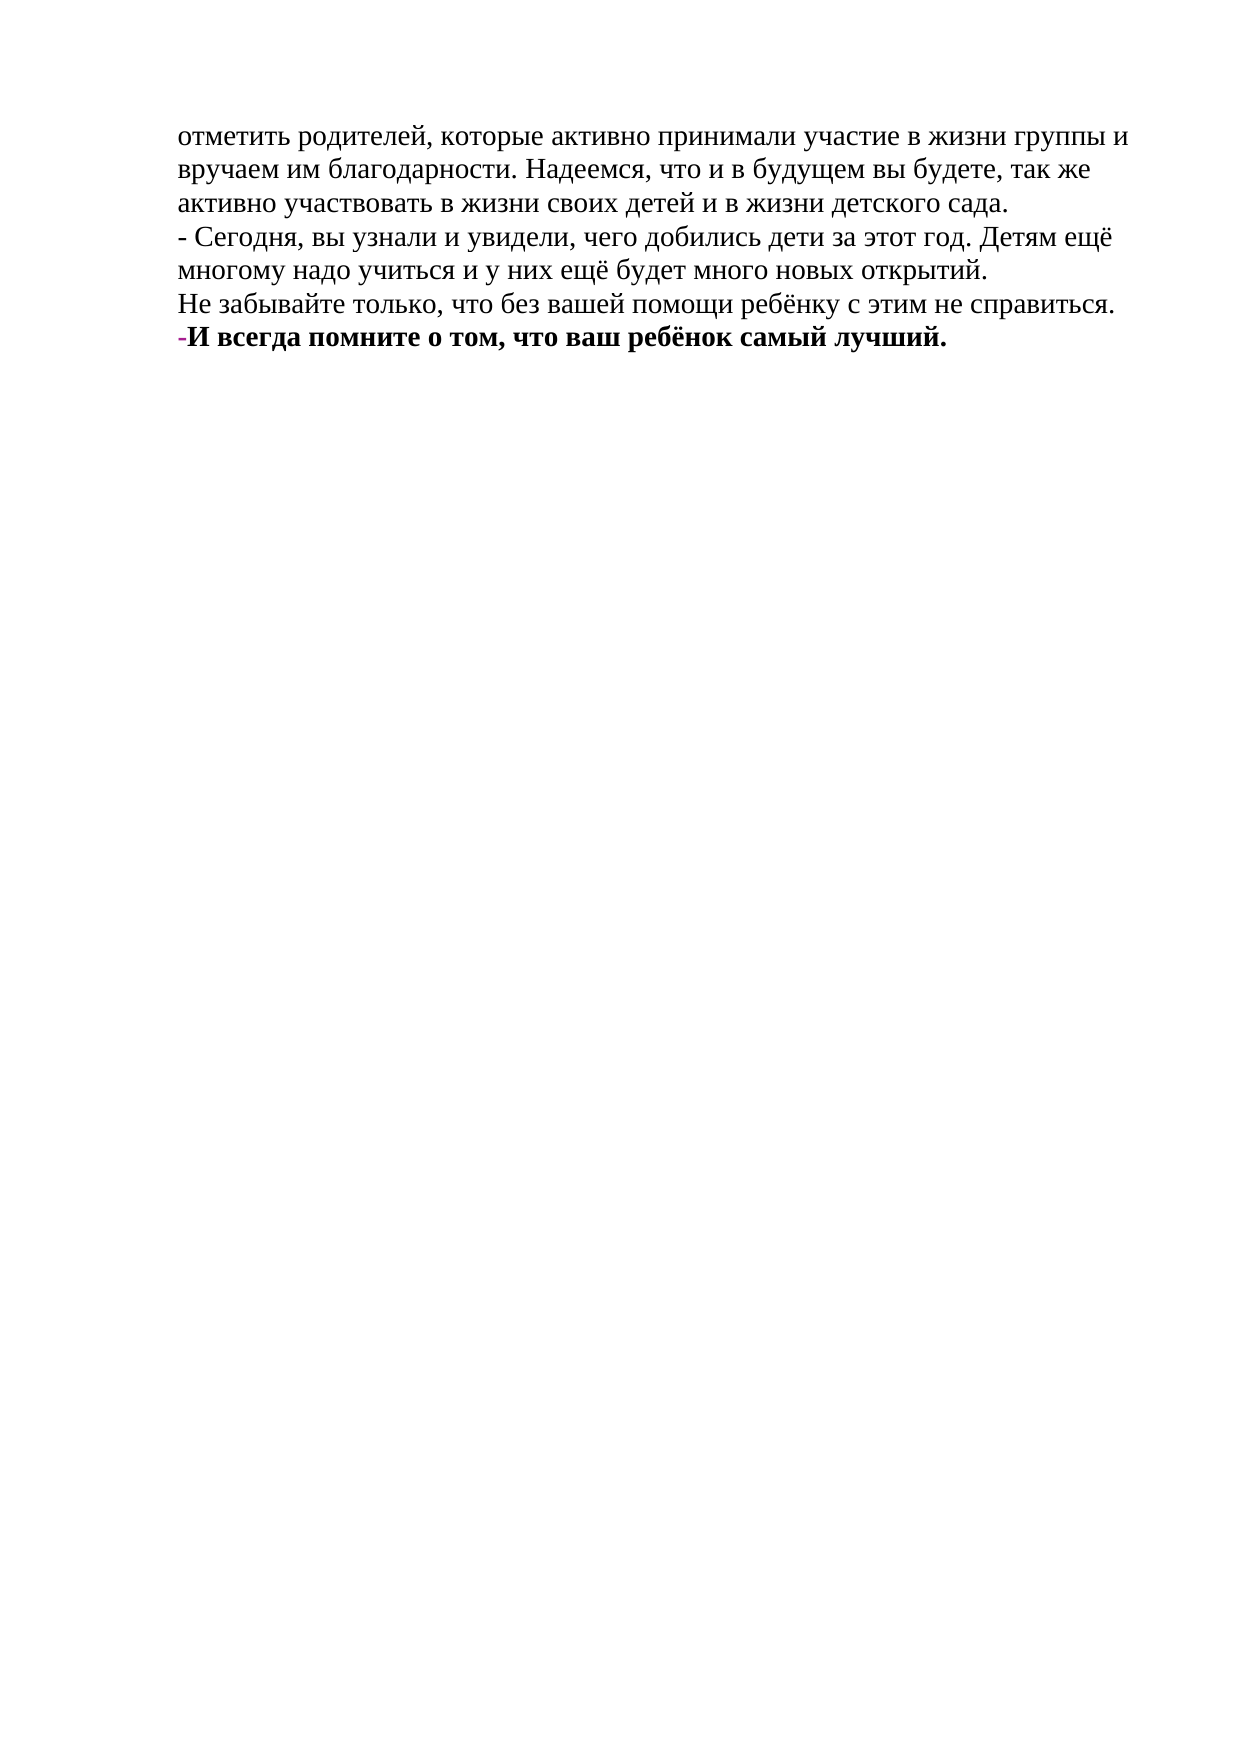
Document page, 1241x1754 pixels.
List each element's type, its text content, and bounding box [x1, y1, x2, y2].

text -И всегда помните о том, что ваш ребёнок самый лучший. [177, 319, 1152, 353]
